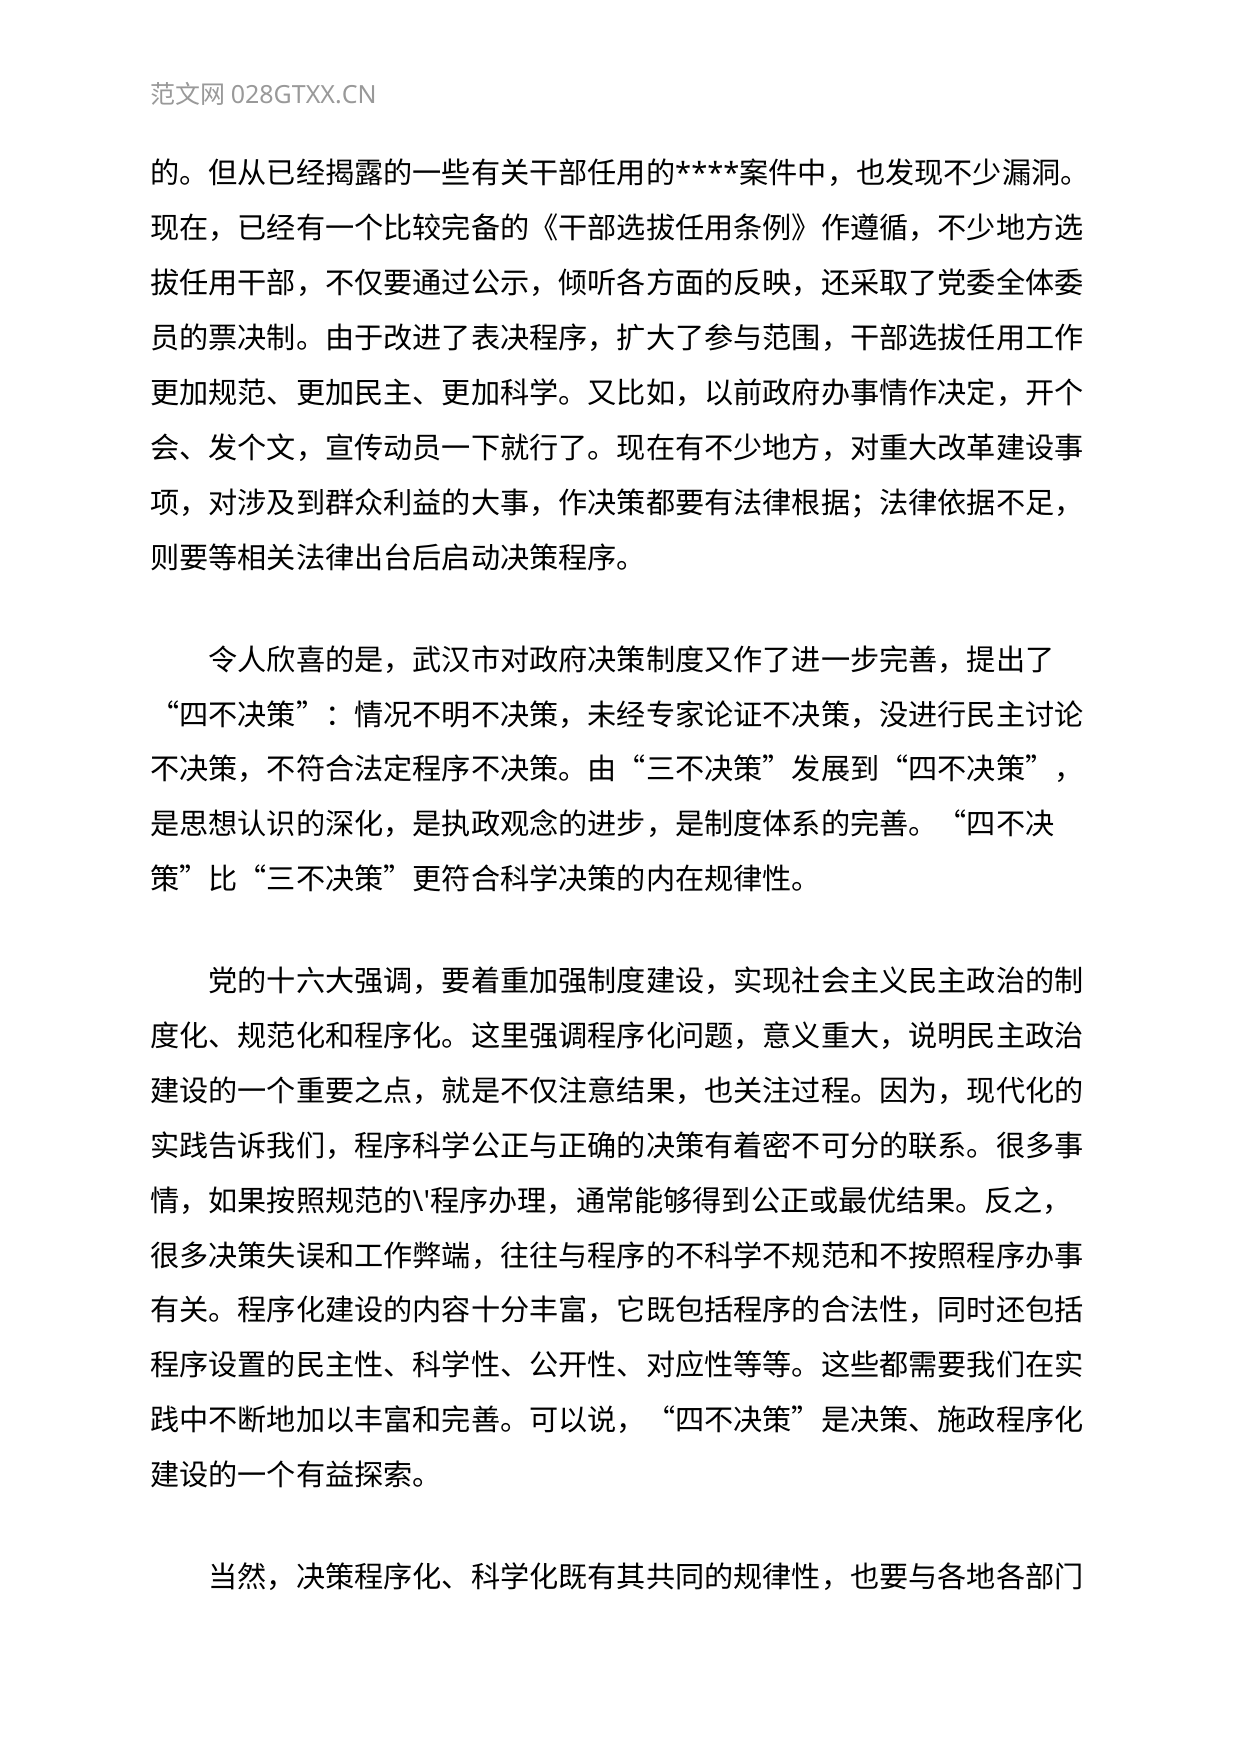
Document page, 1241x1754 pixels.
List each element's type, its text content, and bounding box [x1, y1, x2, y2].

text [150, 150, 1090, 577]
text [150, 1553, 1090, 1596]
text 令人欣喜的是，武汉市对政府决策制度又作了进一步完善，提出了“四不决策”：情况不明不决策，未经专家论证不决策，没进行民主讨论不决策，不符合法定程序不决策。由“三不决策”发展到“四不决策”，是思想认识的深化，是执政观念的进步，是制度体系的完善。“四不决策”比“三不决策”更符合科学决策的内在规律性。 [150, 636, 1090, 898]
text 党的十六大强调，要着重加强制度建设，实现社会主义民主政治的制度化、规范化和程序化。这里强调程序化问题，意义重大，说明民主政治建设的一个重要之点，就是不仅注意结果，也关注过程。因为，现代化的实践告诉我们，程序科学公正与正确的决策有着密不可分的联系。很多事情，如果按照规范的\'程序办理，通常能够得到公正或最优结果。反之，很多决策失误和工作弊端，往往与程序的不科学不规范和不按照程序办事有关。程序化建设的内容十分丰富，它既包括程序的合法性，同时还包括程序设置的民主性、科学性、公开性、对应性等等。这些都需要我们在实践中不断地加以丰富和完善。可以说，“四不决策”是决策、施政程序化建设的一个有益探索。 [150, 957, 1090, 1494]
